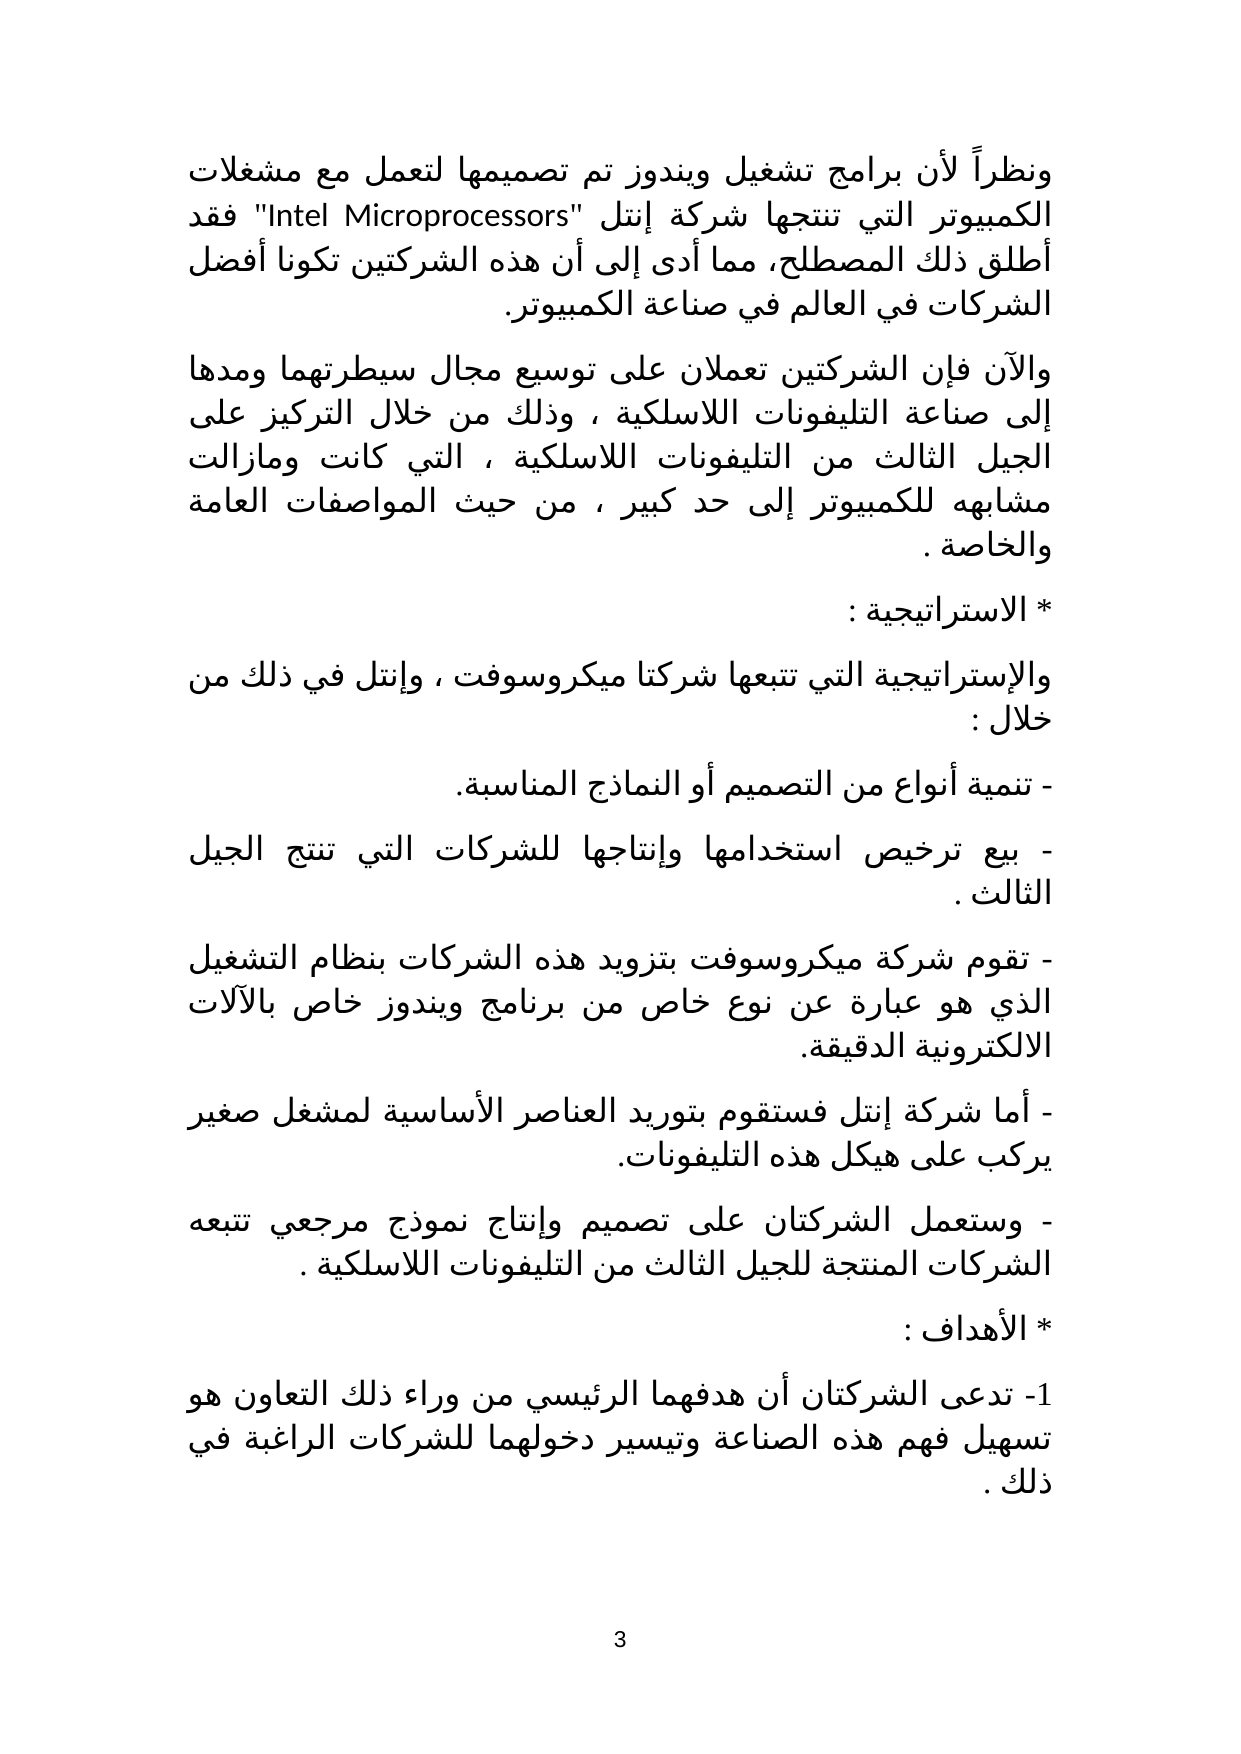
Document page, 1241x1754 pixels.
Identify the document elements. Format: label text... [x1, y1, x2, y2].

text * الأهداف : [187, 1309, 1053, 1348]
text - تقوم شركة ميكروسوفت بتزويد هذه الشركات بنظام التشغيل الذي هو عبارة عن نوع خاص من برنامج ويندوز خاص بالآلات الالكترونية الدقيقة. [187, 938, 1053, 1065]
text 1- تدعى الشركتان أن هدفهما الرئيسي من وراء ذلك التعاون هو تسهيل فهم هذه الصناعة وتيسير دخولهما للشركات الراغبة في ذلك . [187, 1374, 1053, 1501]
text - وستعمل الشركتان على تصميم وإنتاج نموذج مرجعي تتبعه الشركات المنتجة للجيل الثالث من التليفونات اللاسلكية . [187, 1200, 1053, 1283]
text ونظراً لأن برامج تشغيل ويندوز تم تصميمها لتعمل مع مشغلات الكمبيوتر التي تنتجها شركة إنتل "Intel Microprocessors" فقد أطلق ذلك المصطلح، مما أدى إلى أن هذه الشركتين تكونا أفضل الشركات في العالم في صناعة الكمبيوتر. [187, 150, 1053, 323]
text - تنمية أنواع من التصميم أو النماذج المناسبة. [187, 764, 1053, 803]
text والإستراتيجية التي تتبعها شركتا ميكروسوفت ، وإنتل في ذلك من خلال : [187, 656, 1053, 738]
text * الاستراتيجية : [187, 591, 1053, 629]
text والآن فإن الشركتين تعملان على توسيع مجال سيطرتهما ومدها إلى صناعة التليفونات اللاسلكية ، وذلك من خلال التركيز على الجيل الثالث من التليفونات اللاسلكية ، التي كانت ومازالت مشابهه للكمبيوتر إلى حد كبير ، من حيث المواصفات العامة والخاصة . [187, 349, 1053, 564]
text - أما شركة إنتل فستقوم بتوريد العناصر الأساسية لمشغل صغير يركب على هيكل هذه التليفونات. [187, 1091, 1053, 1174]
text - بيع ترخيص استخدامها وإنتاجها للشركات التي تنتج الجيل الثالث . [187, 829, 1053, 912]
